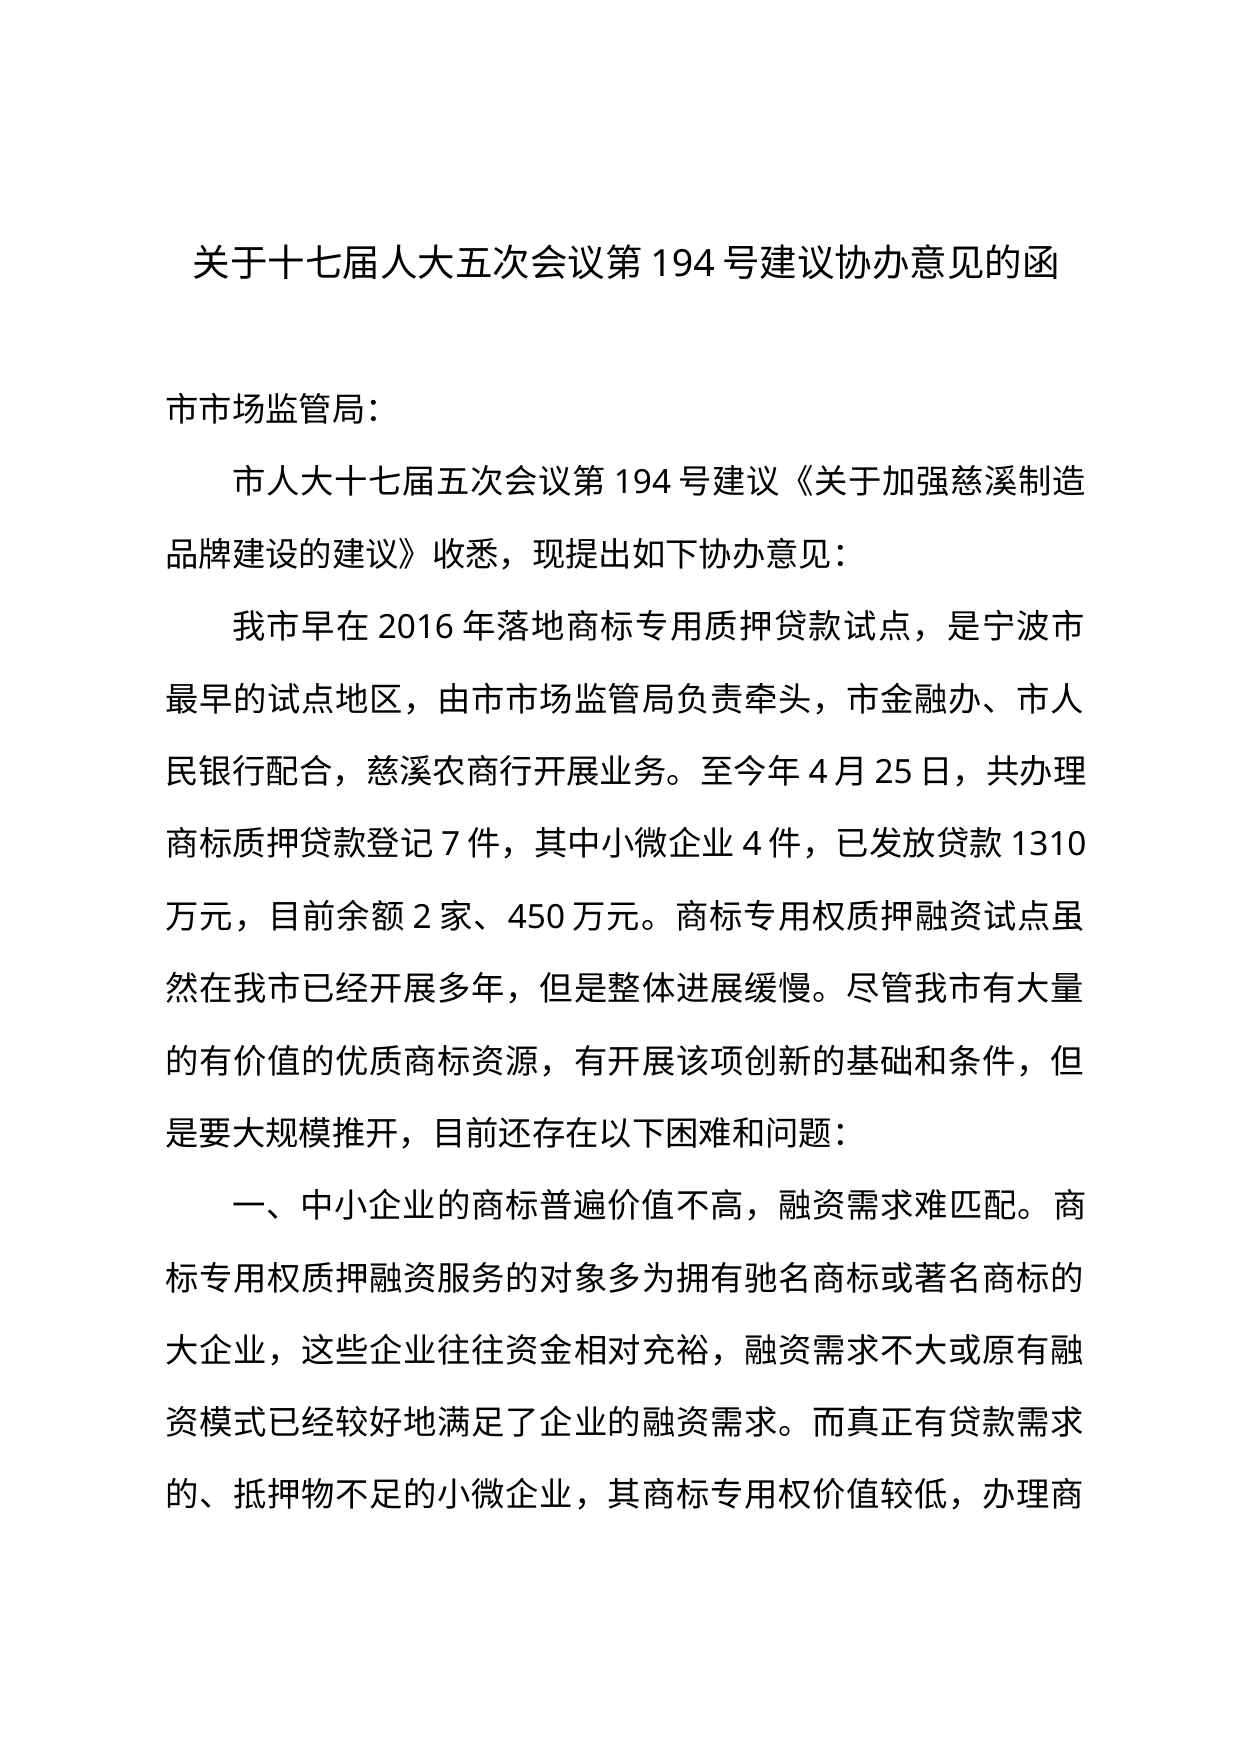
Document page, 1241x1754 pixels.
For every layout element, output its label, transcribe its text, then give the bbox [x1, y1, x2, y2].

text 市市场监管局： [165, 383, 1087, 431]
text 市人大十七届五次会议第194号建议《关于加强慈溪制造品牌建设的建议》收悉，现提出如下协办意见： [165, 455, 1087, 576]
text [165, 1179, 1087, 1516]
text 关于十七届人大五次会议第194号建议协办意见的函 [165, 233, 1087, 287]
text 我市早在2016年落地商标专用质押贷款试点，是宁波市最早的试点地区，由市市场监管局负责牵头，市金融办、市人民银行配合，慈溪农商行开展业务。至今年4月25日，共办理商标质押贷款登记7件，其中小微企业4件，已发放贷款1310万元，目前余额2家、450万元。商标专用权质押融资试点虽然在我市已经开展多年，但是整体进展缓慢。尽管我市有大量的有价值的优质商标资源，有开展该项创新的基础和条件，但是要大规模推开，目前还存在以下困难和问题： [165, 600, 1087, 1155]
